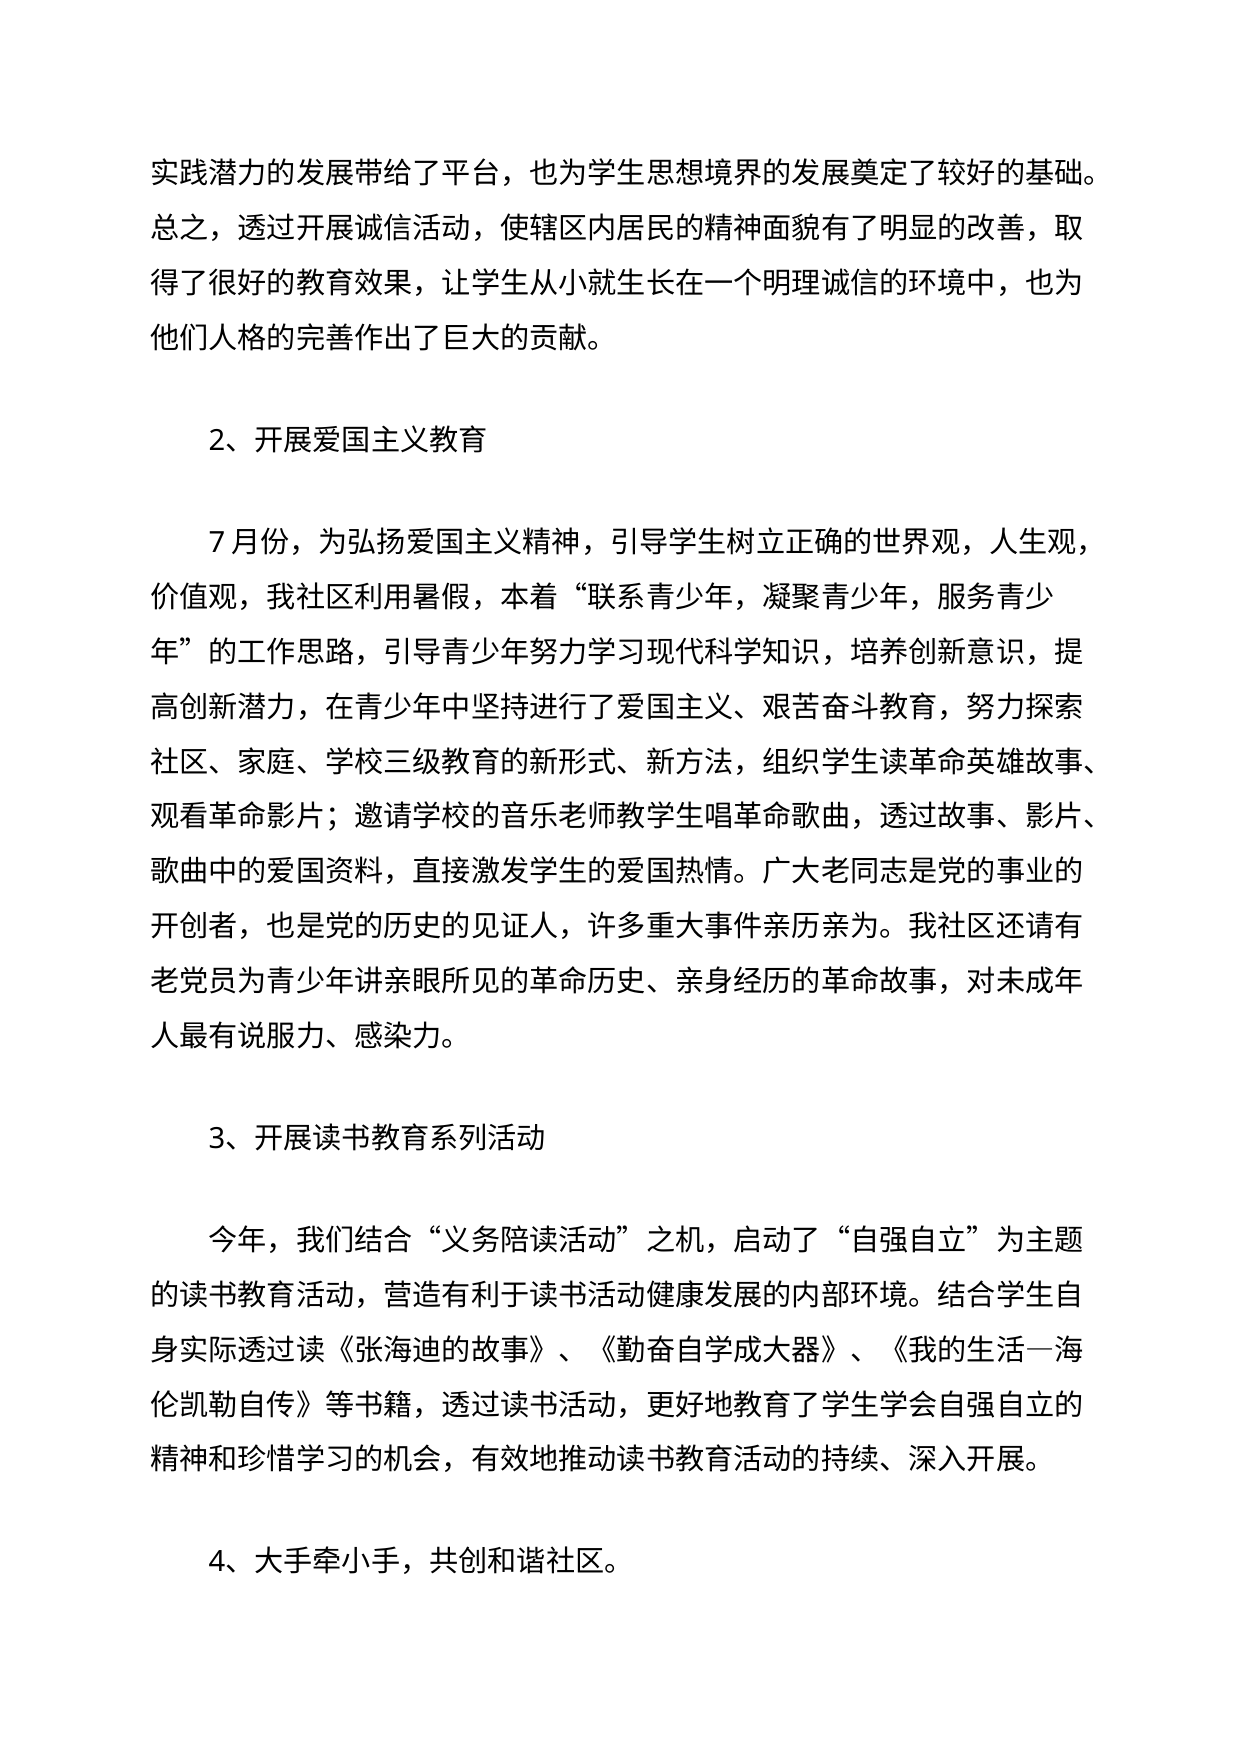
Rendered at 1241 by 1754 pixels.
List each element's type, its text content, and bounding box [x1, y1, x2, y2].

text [150, 150, 1090, 357]
text 4、大手牵小手，共创和谐社区。 [150, 1538, 1090, 1580]
text 7月份，为弘扬爱国主义精神，引导学生树立正确的世界观，人生观，价值观，我社区利用暑假，本着“联系青少年，凝聚青少年，服务青少年”的工作思路，引导青少年努力学习现代科学知识，培养创新意识，提高创新潜力，在青少年中坚持进行了爱国主义、艰苦奋斗教育，努力探索社区、家庭、学校三级教育的新形式、新方法，组织学生读革命英雄故事、观看革命影片；邀请学校的音乐老师教学生唱革命歌曲，透过故事、影片、歌曲中的爱国资料，直接激发学生的爱国热情。广大老同志是党的事业的开创者，也是党的历史的见证人，许多重大事件亲历亲为。我社区还请有老党员为青少年讲亲眼所见的革命历史、亲身经历的革命故事，对未成年人最有说服力、感染力。 [150, 518, 1090, 1055]
text 今年，我们结合“义务陪读活动”之机，启动了“自强自立”为主题的读书教育活动，营造有利于读书活动健康发展的内部环境。结合学生自身实际透过读《张海迪的故事》、《勤奋自学成大器》、《我的生活―海伦凯勒自传》等书籍，透过读书活动，更好地教育了学生学会自强自立的精神和珍惜学习的机会，有效地推动读书教育活动的持续、深入开展。 [150, 1216, 1090, 1478]
text 2、开展爱国主义教育 [150, 416, 1090, 459]
text 3、开展读书教育系列活动 [150, 1114, 1090, 1157]
